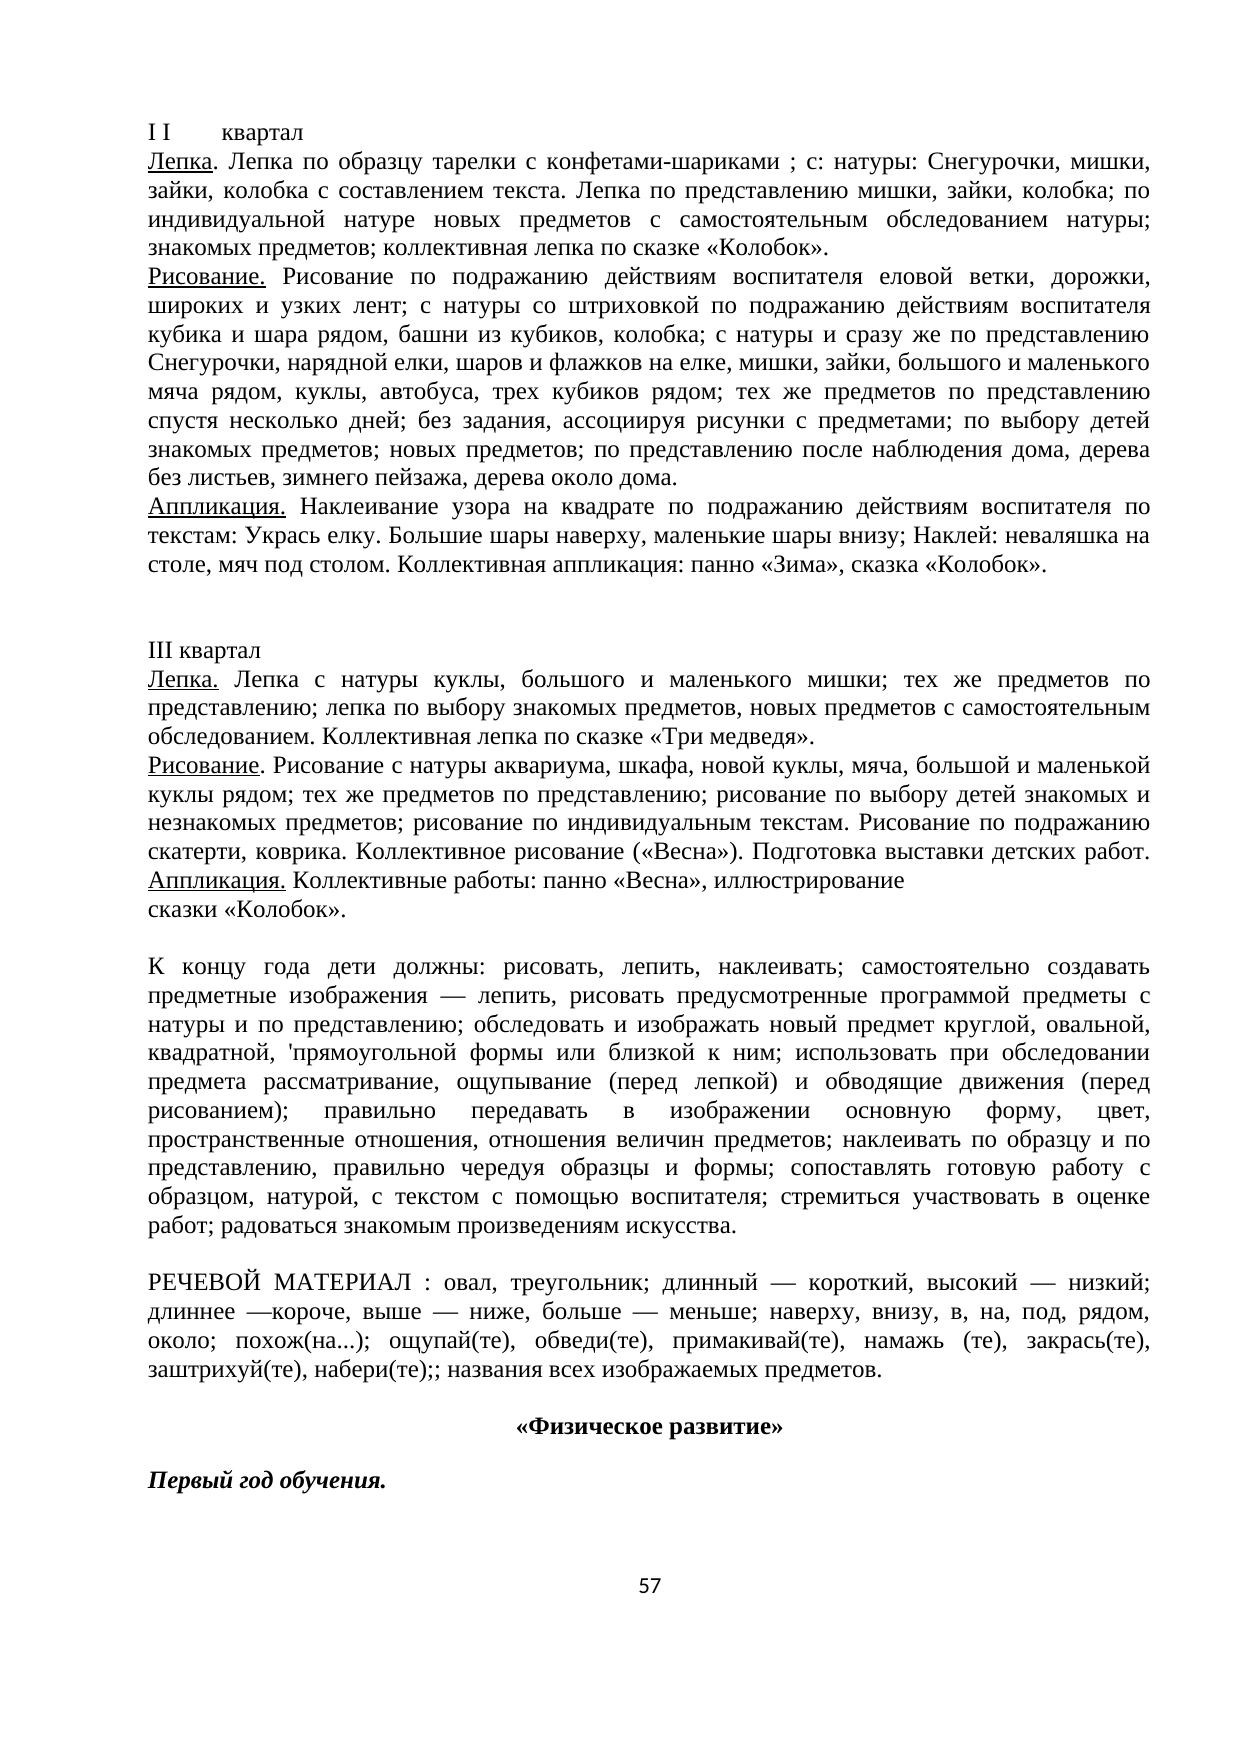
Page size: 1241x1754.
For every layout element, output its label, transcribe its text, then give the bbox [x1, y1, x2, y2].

text Рисование. Рисование по подражанию действиям воспитателя еловой ветки, дорожки, широких и узких лент; с натуры со штриховкой по подражанию действиям воспитателя кубика и шара рядом, башни из кубиков, колобка; с натуры и сразу же по представлению Снегурочки, нарядной елки, шаров и флажков на елке, мишки, зайки, большого и маленького мяча рядом, куклы, автобуса, трех кубиков рядом; тех же предметов по представлению спустя несколько дней; без задания, ассоциируя рисунки с предметами; по выбору детей знакомых предметов; новых предметов; по представлению после наблюдения дома, дерева без листьев, зимнего пейзажа, дерева около дома. [148, 261, 1152, 491]
text Рисование. Рисование с натуры аквариума, шкафа, новой куклы, мяча, большой и маленькой куклы рядом; тех же предметов по представлению; рисование по выбору детей знакомых и незнакомых предметов; рисование по индивидуальным текстам. Рисование по подражанию скатерти, коврика. Коллективное рисование («Весна»). Подготовка выставки детских работ. Аппликация. Коллективные работы: панно «Весна», иллюстрирование [148, 750, 1152, 894]
text РЕЧЕВОЙ МАТЕРИАЛ : овал, треугольник; длинный — короткий, высокий — низкий; длиннее —короче, выше — ниже, больше — меньше; наверху, внизу, в, на, под, рядом, около; похож(на...); ощупай(те), обведи(те), примакивай(те), намажь (те), закрась(те), заштрихуй(те), набери(те);; названия всех изображаемых предметов. [148, 1267, 1152, 1382]
text Аппликация. Наклеивание узора на квадрате по подражанию действиям воспитателя по текстам: Укрась елку. Большие шары наверху, маленькие шары внизу; Наклей: неваляшка на столе, мяч под столом. Коллективная аппликация: панно «Зима», сказка «Колобок». [148, 491, 1152, 577]
text Первый год обучения. [148, 1465, 1152, 1494]
text I I квартал [148, 117, 1152, 146]
text III квартал [148, 635, 1152, 664]
text сказки «Колобок». [148, 894, 1152, 922]
text «Физическое развитие» [148, 1411, 1152, 1440]
text Лепка. Лепка с натуры куклы, большого и маленького мишки; тех же предметов по представлению; лепка по выбору знакомых предметов, новых предметов с самостоятельным обследованием. Коллективная лепка по сказке «Три медведя». [148, 664, 1152, 750]
text К концу года дети должны: рисовать, лепить, наклеивать; самостоятельно создавать предметные изображения — лепить, рисовать предусмотренные программой предметы с натуры и по представлению; обследовать и изображать новый предмет круглой, овальной, квадратной, 'прямоугольной формы или близкой к ним; использовать при обследовании предмета рассматривание, ощупывание (перед лепкой) и обводящие движения (перед рисованием); правильно передавать в изображении основную форму, цвет, пространственные отношения, отношения величин предметов; наклеивать по образцу и по представлению, правильно чередуя образцы и формы; сопоставлять готовую работу с образцом, натурой, с текстом с помощью воспитателя; стремиться участвовать в оценке работ; радоваться знакомым произведениям искусства. [148, 951, 1152, 1239]
text Лепка. Лепка по образцу тарелки с конфетами-шариками ; с: натуры: Снегурочки, мишки, зайки, колобка с составлением текста. Лепка по представлению мишки, зайки, колобка; по индивидуальной натуре новых предметов с самостоятельным обследованием натуры; знакомых предметов; коллективная лепка по сказке «Колобок». [148, 146, 1152, 261]
